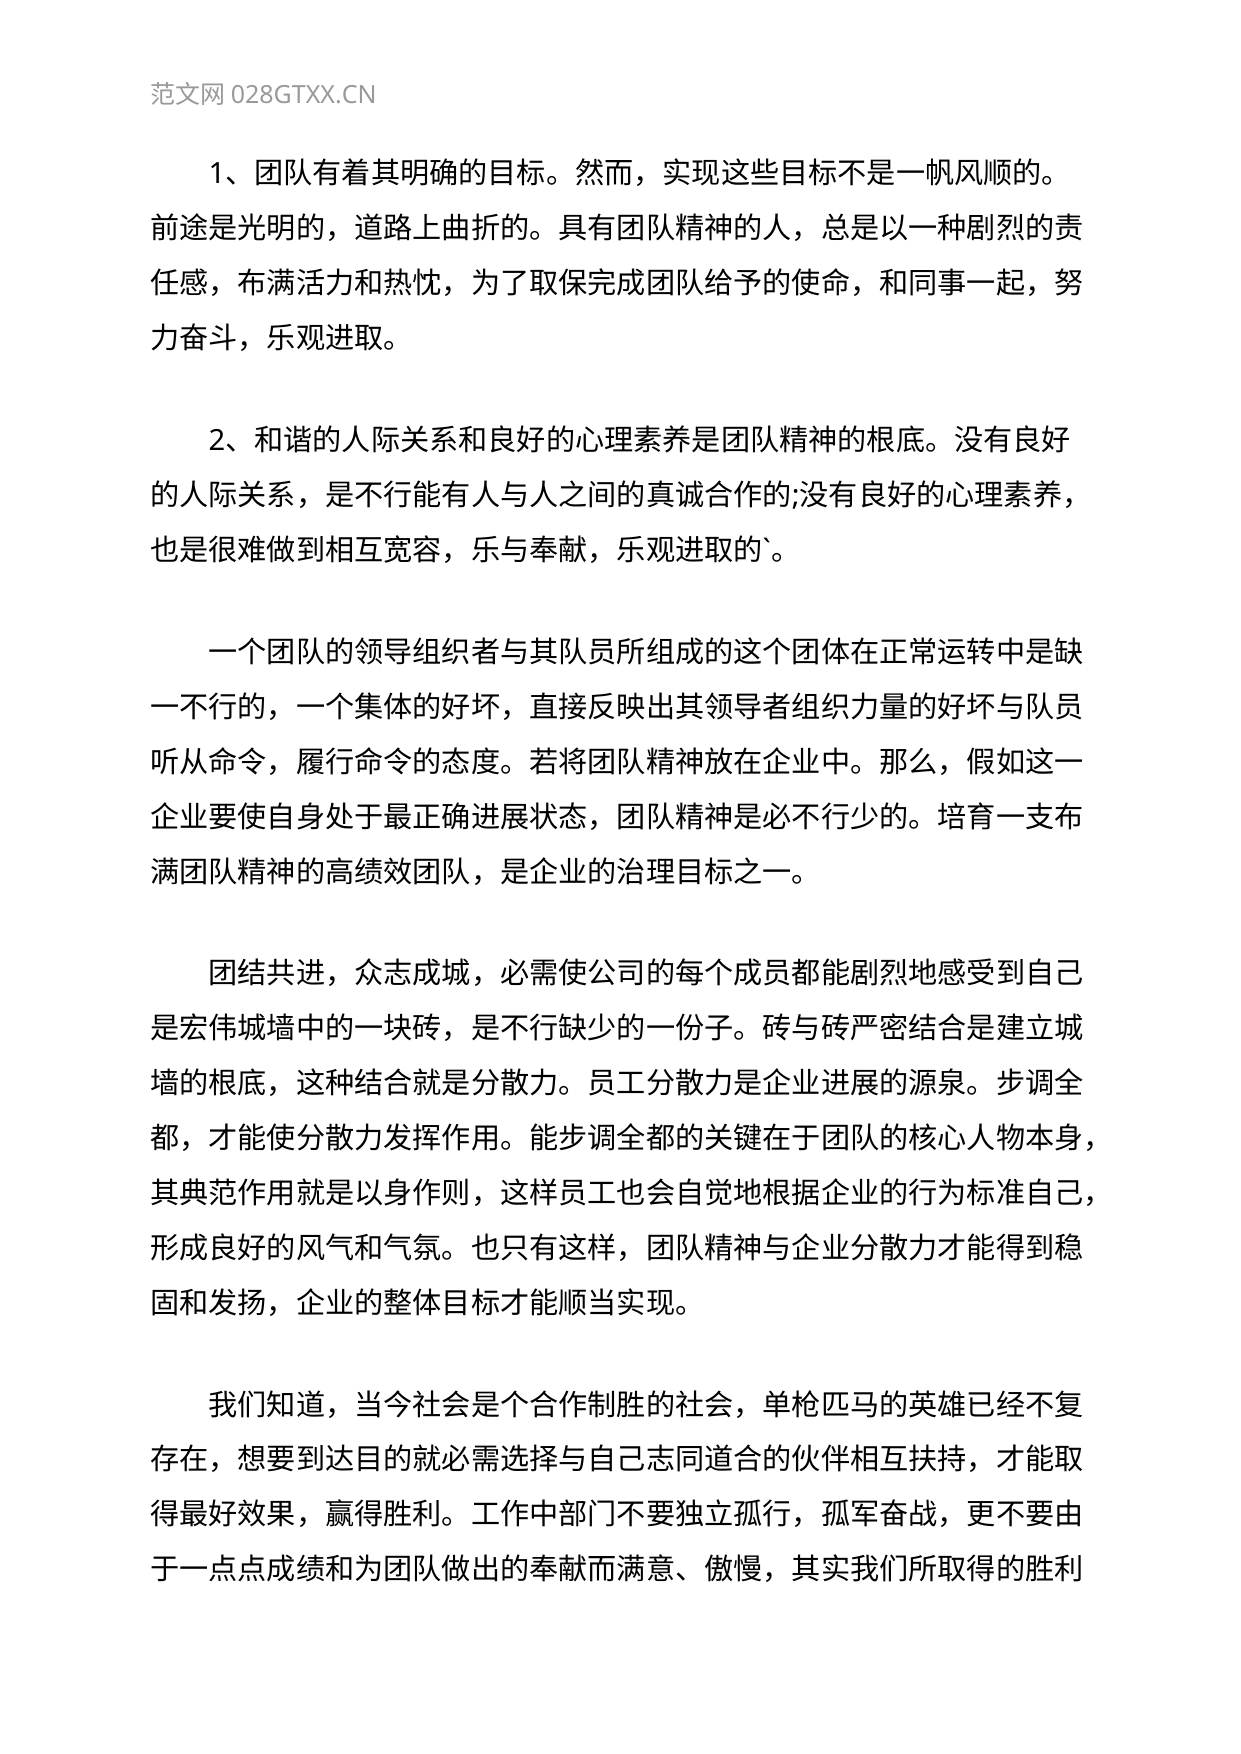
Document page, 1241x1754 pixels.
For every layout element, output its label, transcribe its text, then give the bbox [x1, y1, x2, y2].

text 2、和谐的人际关系和良好的心理素养是团队精神的根底。没有良好的人际关系，是不行能有人与人之间的真诚合作的;没有良好的心理素养，也是很难做到相互宽容，乐与奉献，乐观进取的`。 [150, 417, 1090, 569]
text 一个团队的领导组织者与其队员所组成的这个团体在正常运转中是缺一不行的，一个集体的好坏，直接反映出其领导者组织力量的好坏与队员听从命令，履行命令的态度。若将团队精神放在企业中。那么，假如这一企业要使自身处于最正确进展状态，团队精神是必不行少的。培育一支布满团队精神的高绩效团队，是企业的治理目标之一。 [150, 628, 1090, 890]
text 团结共进，众志成城，必需使公司的每个成员都能剧烈地感受到自己是宏伟城墙中的一块砖，是不行缺少的一份子。砖与砖严密结合是建立城墙的根底，这种结合就是分散力。员工分散力是企业进展的源泉。步调全都，才能使分散力发挥作用。能步调全都的关键在于团队的核心人物本身，其典范作用就是以身作则，这样员工也会自觉地根据企业的行为标准自己，形成良好的风气和气氛。也只有这样，团队精神与企业分散力才能得到稳固和发扬，企业的整体目标才能顺当实现。 [150, 950, 1090, 1322]
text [150, 1381, 1090, 1588]
text 1、团队有着其明确的目标。然而，实现这些目标不是一帆风顺的。前途是光明的，道路上曲折的。具有团队精神的人，总是以一种剧烈的责任感，布满活力和热忱，为了取保完成团队给予的使命，和同事一起，努力奋斗，乐观进取。 [150, 150, 1090, 357]
